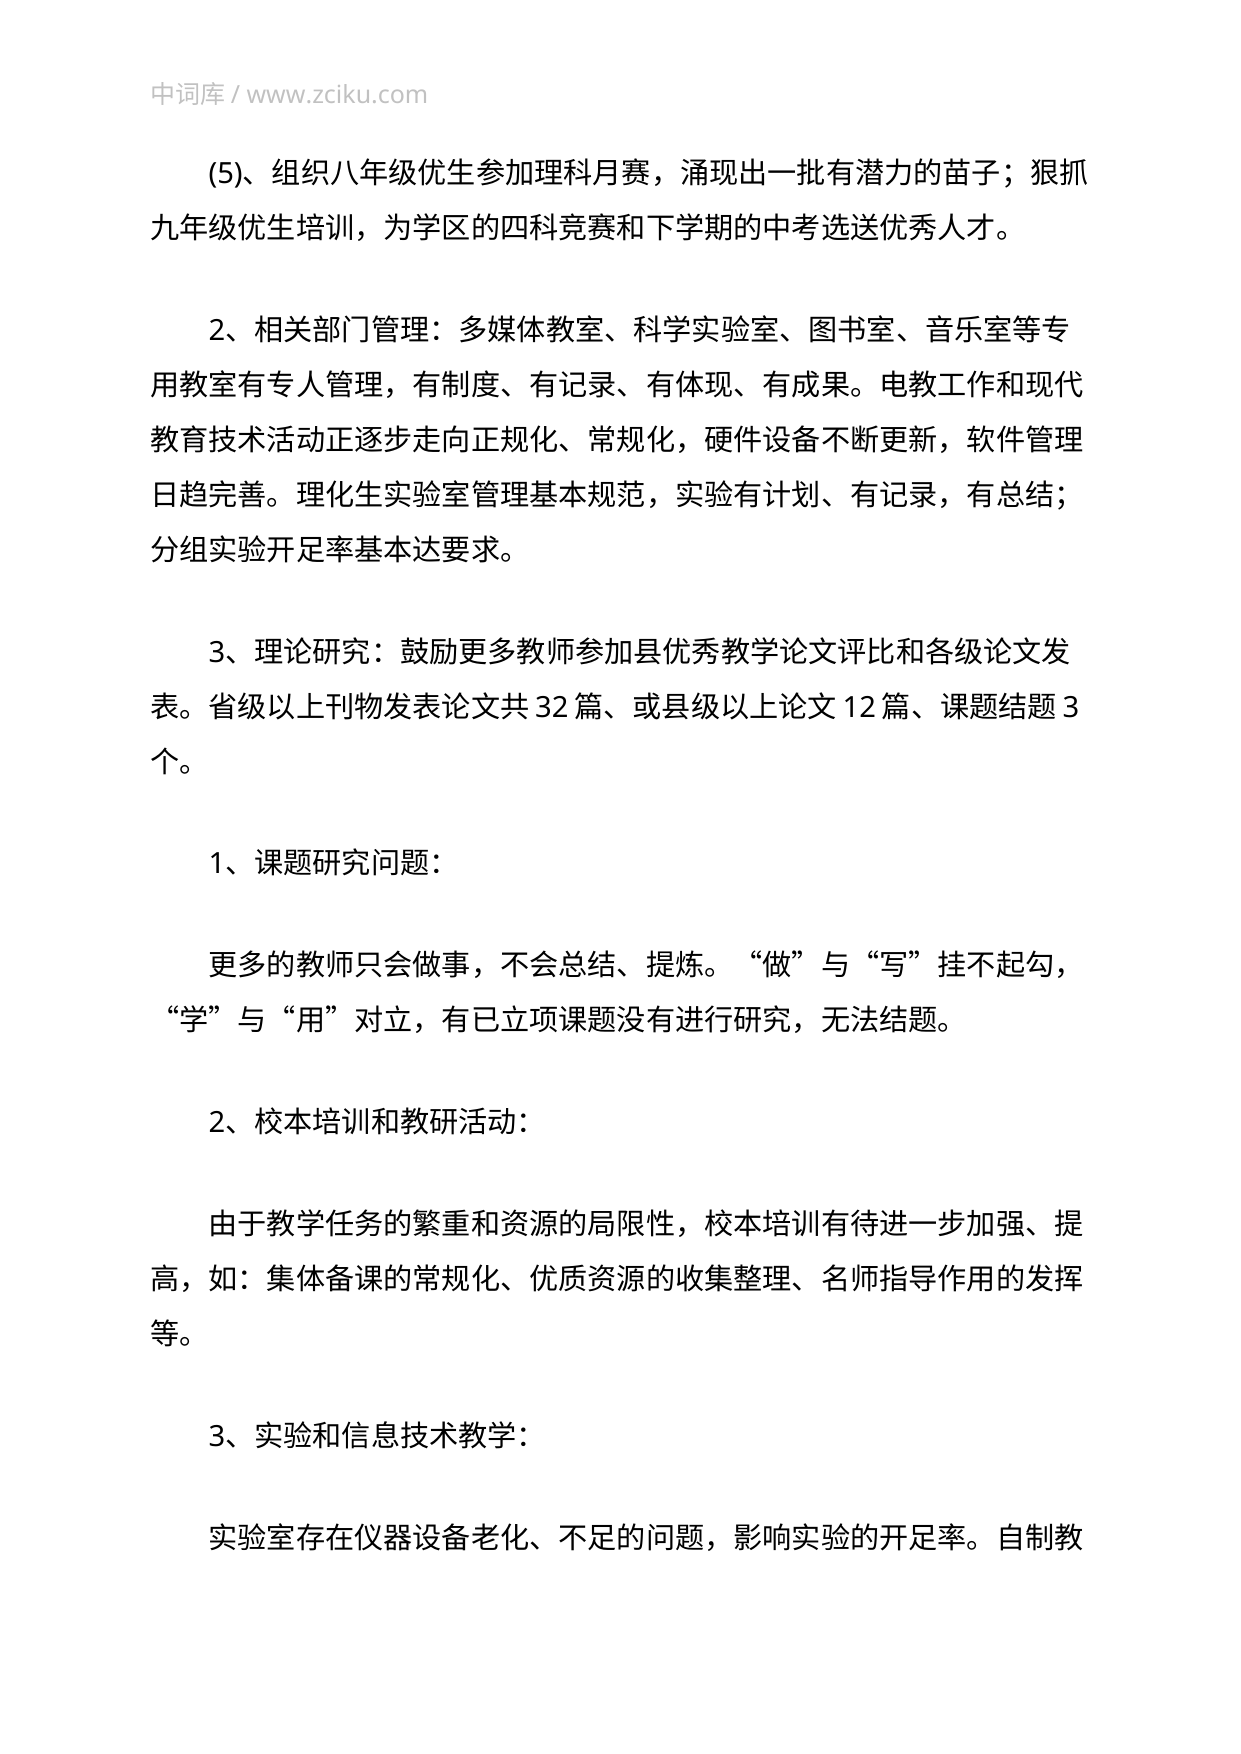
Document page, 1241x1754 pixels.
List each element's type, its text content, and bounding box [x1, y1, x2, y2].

text 1、课题研究问题： [150, 840, 1090, 882]
text 更多的教师只会做事，不会总结、提炼。“做”与“写”挂不起勾，“学”与“用”对立，有已立项课题没有进行研究，无法结题。 [150, 942, 1090, 1039]
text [150, 1514, 1090, 1556]
text 3、理论研究：鼓励更多教师参加县优秀教学论文评比和各级论文发表。省级以上刊物发表论文共32篇、或县级以上论文12篇、课题结题3个。 [150, 628, 1090, 781]
text (5)、组织八年级优生参加理科月赛，涌现出一批有潜力的苗子；狠抓九年级优生培训，为学区的四科竞赛和下学期的中考选送优秀人才。 [150, 150, 1090, 247]
text 2、相关部门管理：多媒体教室、科学实验室、图书室、音乐室等专用教室有专人管理，有制度、有记录、有体现、有成果。电教工作和现代教育技术活动正逐步走向正规化、常规化，硬件设备不断更新，软件管理日趋完善。理化生实验室管理基本规范，实验有计划、有记录，有总结；分组实验开足率基本达要求。 [150, 307, 1090, 569]
text 3、实验和信息技术教学： [150, 1412, 1090, 1454]
text 由于教学任务的繁重和资源的局限性，校本培训有待进一步加强、提高，如：集体备课的常规化、优质资源的收集整理、名师指导作用的发挥等。 [150, 1201, 1090, 1353]
text 2、校本培训和教研活动： [150, 1099, 1090, 1141]
